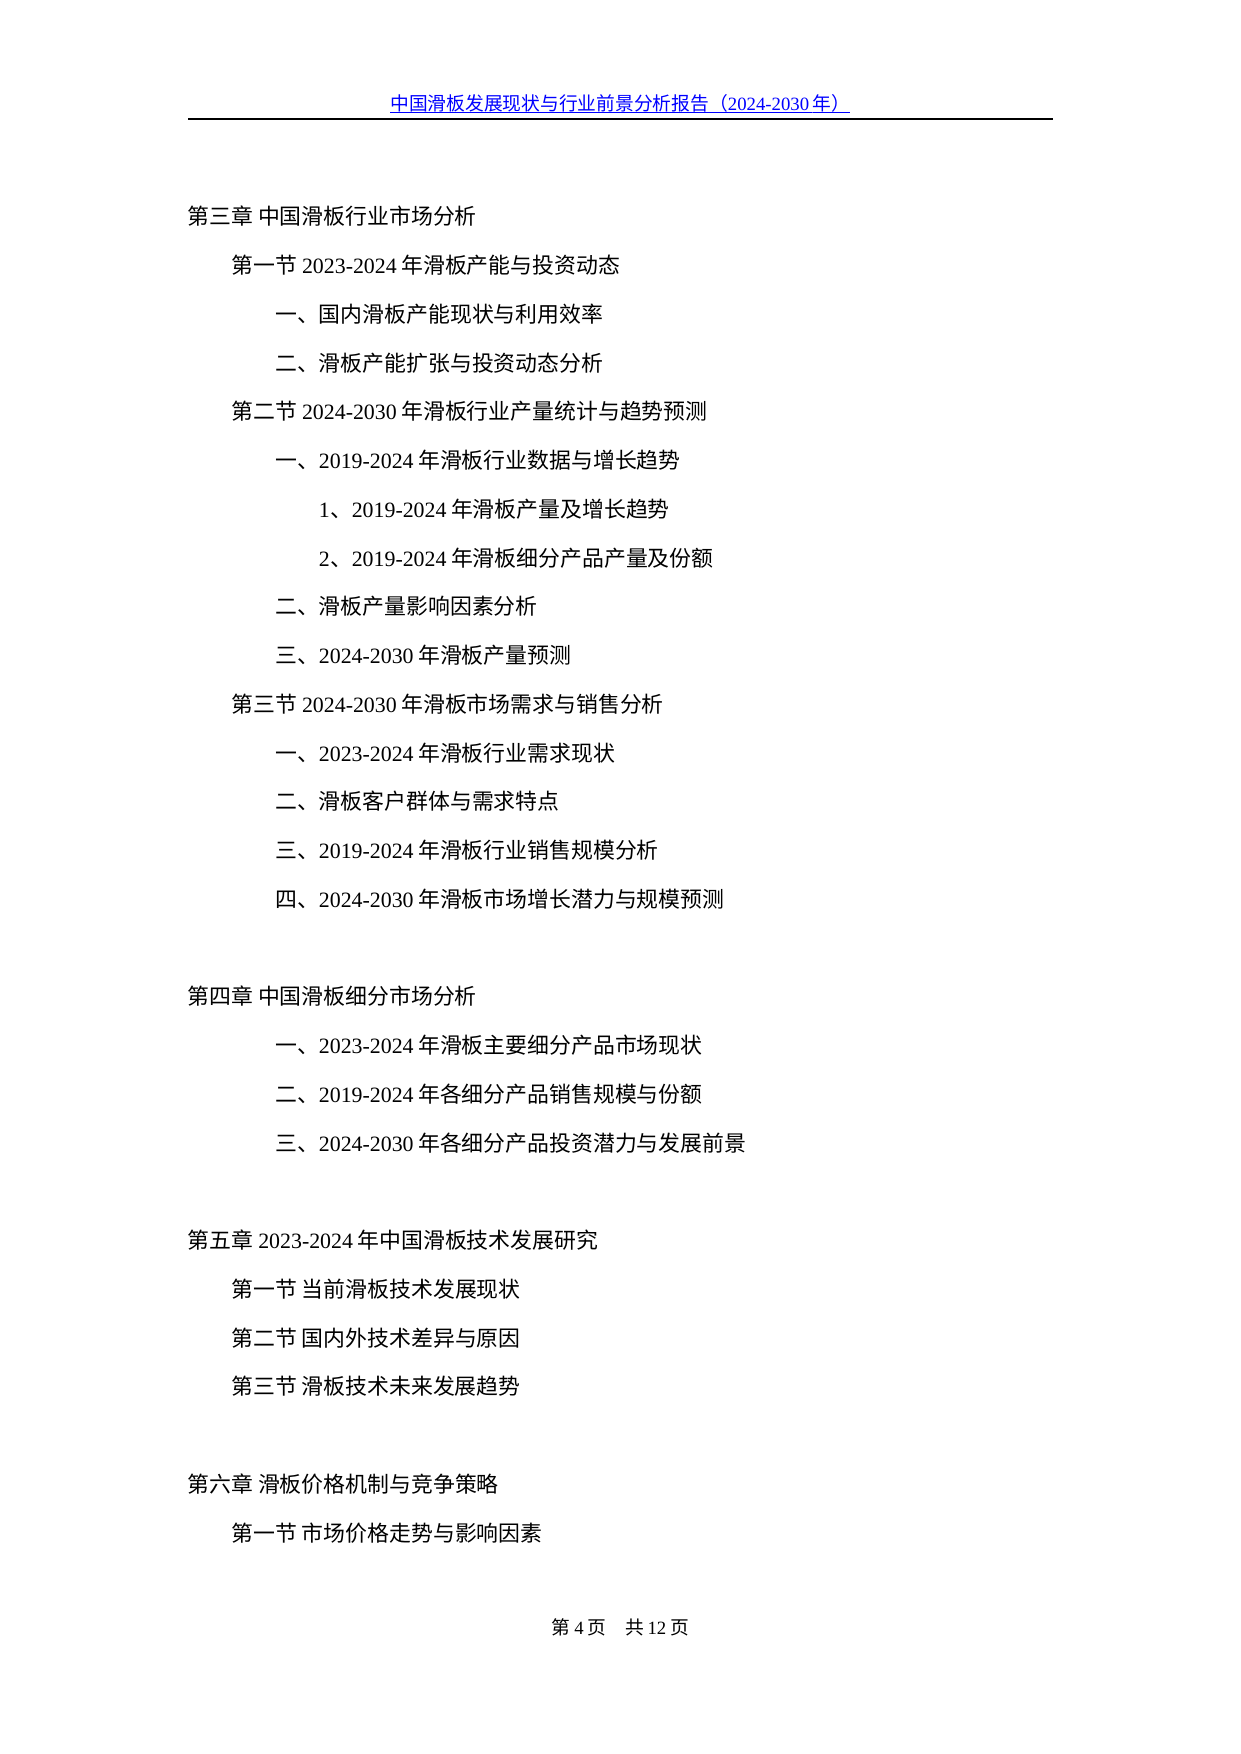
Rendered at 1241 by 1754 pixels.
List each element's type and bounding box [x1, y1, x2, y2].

text [187, 150, 1053, 1548]
